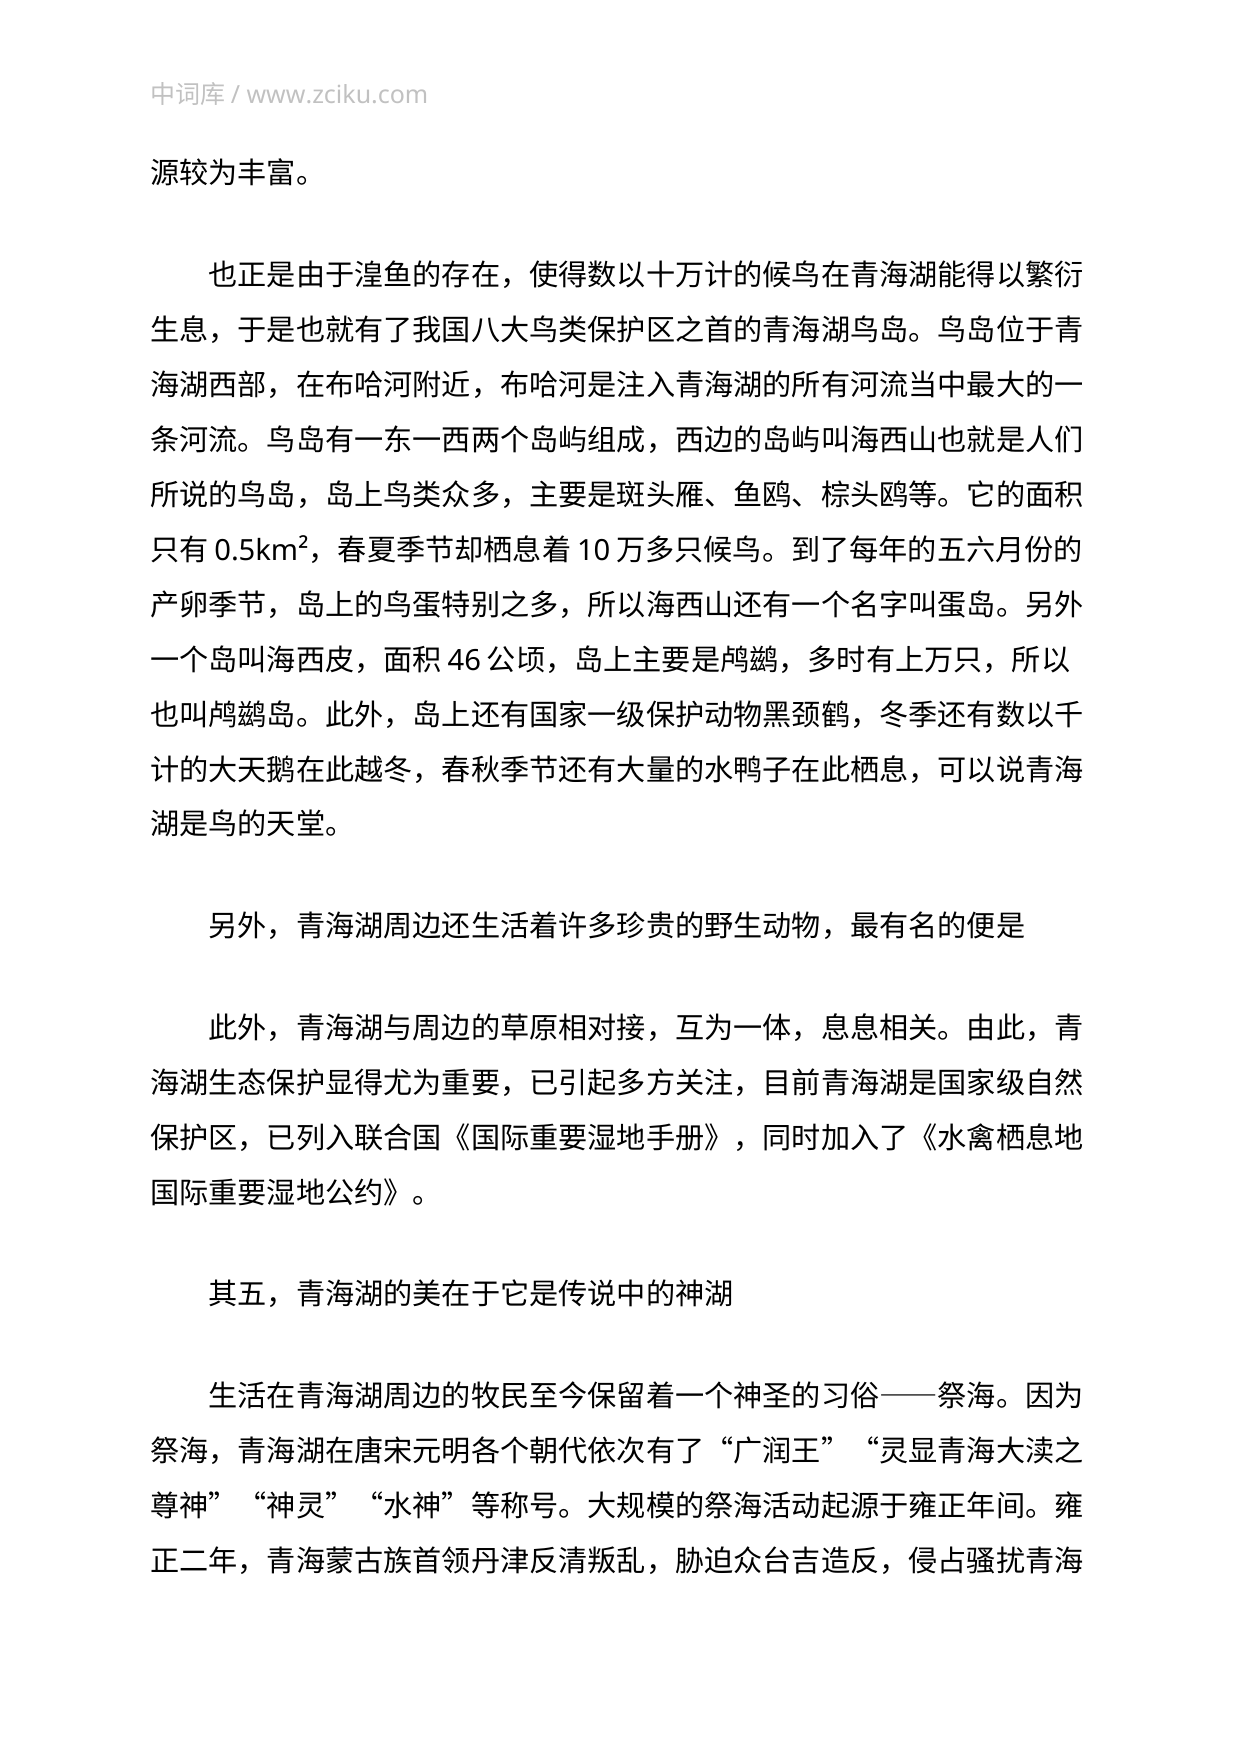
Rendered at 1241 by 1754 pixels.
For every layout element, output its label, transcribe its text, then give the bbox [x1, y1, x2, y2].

text 其五，青海湖的美在于它是传说中的神湖 [150, 1271, 1090, 1313]
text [150, 1373, 1090, 1580]
text 也正是由于湟鱼的存在，使得数以十万计的候鸟在青海湖能得以繁衍生息，于是也就有了我国八大鸟类保护区之首的青海湖鸟岛。鸟岛位于青海湖西部，在布哈河附近，布哈河是注入青海湖的所有河流当中最大的一条河流。鸟岛有一东一西两个岛屿组成，西边的岛屿叫海西山也就是人们所说的鸟岛，岛上鸟类众多，主要是斑头雁、鱼鸥、棕头鸥等。它的面积只有0.5km²，春夏季节却栖息着10万多只候鸟。到了每年的五六月份的产卵季节，岛上的鸟蛋特别之多，所以海西山还有一个名字叫蛋岛。另外一个岛叫海西皮，面积46公顷，岛上主要是鸬鹚，多时有上万只，所以也叫鸬鹚岛。此外，岛上还有国家一级保护动物黑颈鹤，冬季还有数以千计的大天鹅在此越冬，春秋季节还有大量的水鸭子在此栖息，可以说青海湖是鸟的天堂。 [150, 252, 1090, 843]
text 另外，青海湖周边还生活着许多珍贵的野生动物，最有名的便是 [150, 903, 1090, 945]
text 此外，青海湖与周边的草原相对接，互为一体，息息相关。由此，青海湖生态保护显得尤为重要，已引起多方关注，目前青海湖是国家级自然保护区，已列入联合国《国际重要湿地手册》，同时加入了《水禽栖息地国际重要湿地公约》。 [150, 1004, 1090, 1211]
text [150, 150, 1090, 192]
